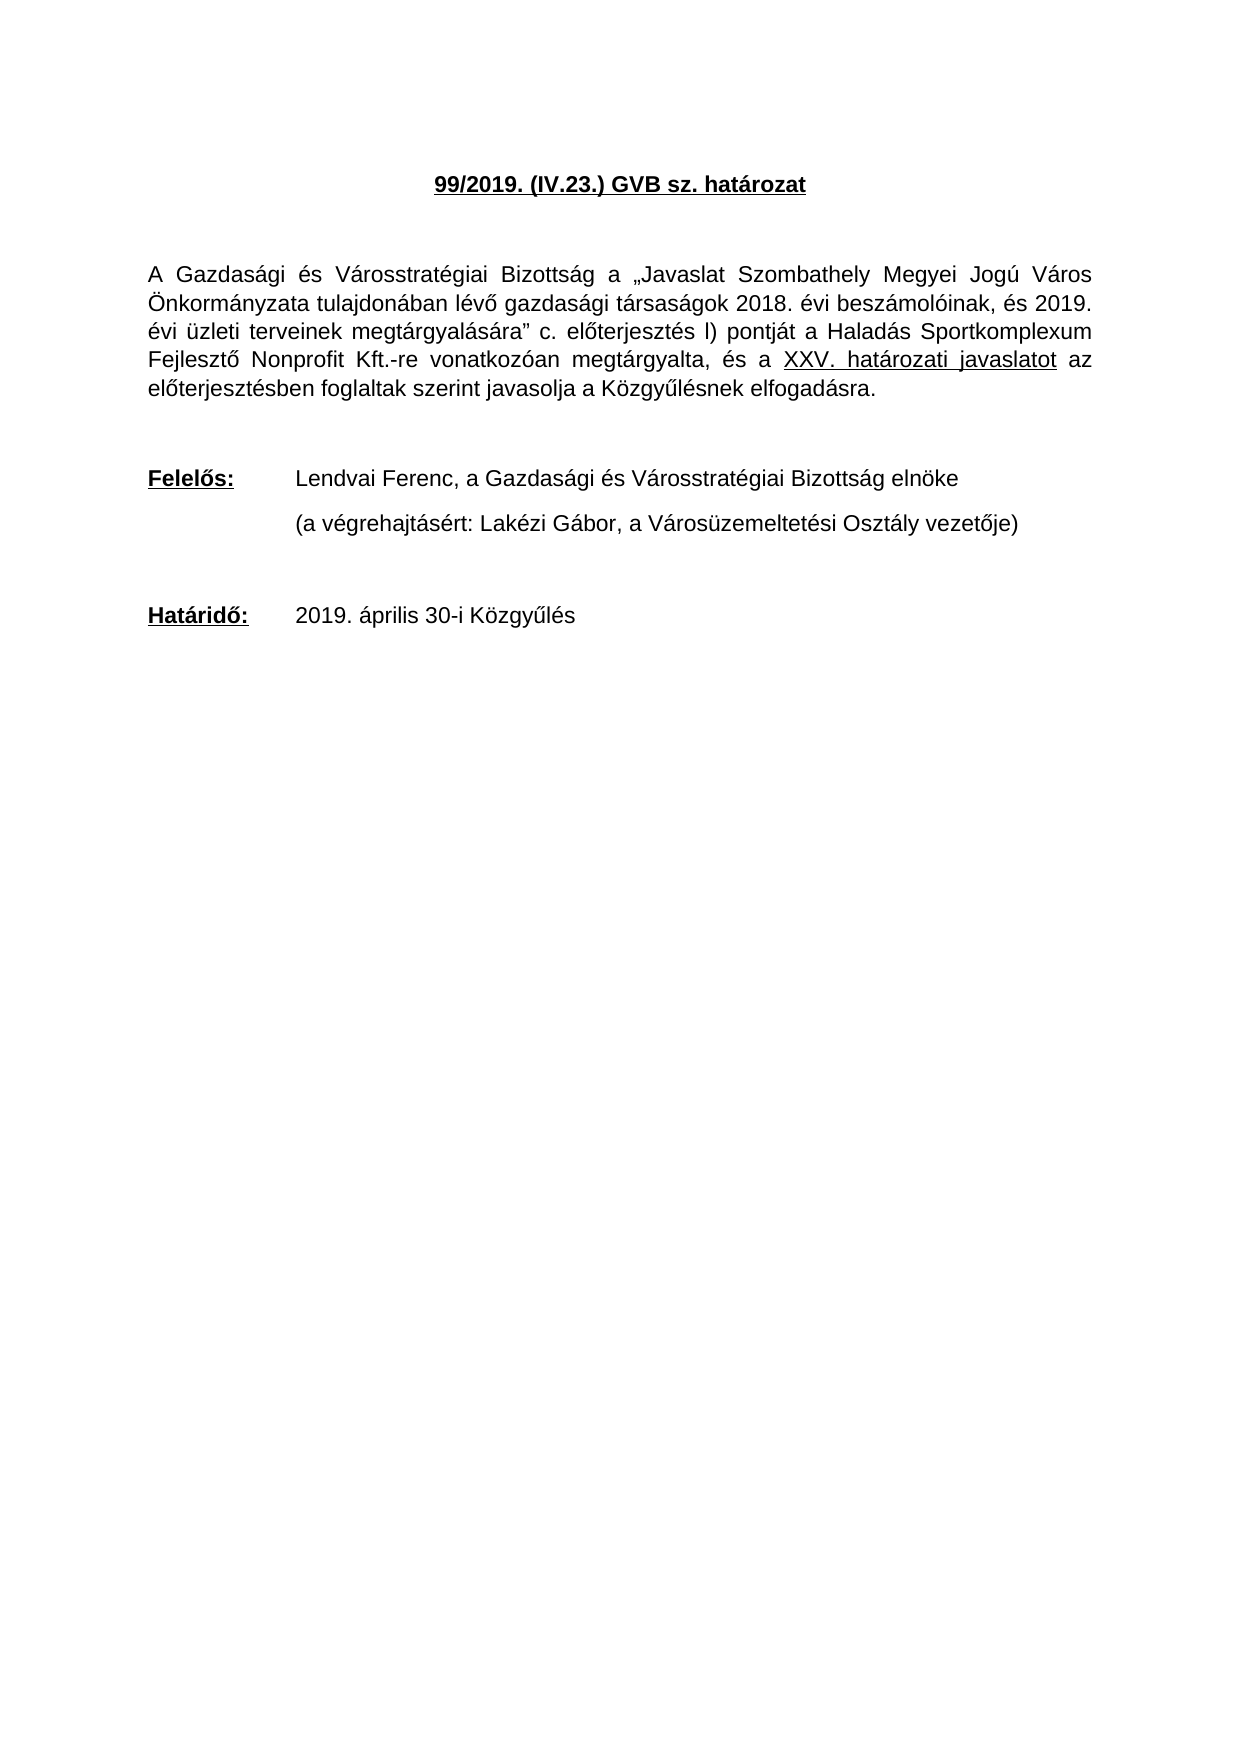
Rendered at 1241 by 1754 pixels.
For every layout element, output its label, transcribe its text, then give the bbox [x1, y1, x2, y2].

text 99/2019. (IV.23.) GVB sz. határozat [148, 171, 1092, 197]
text Határidő: 2019. április 30-i Közgyűlés [148, 602, 1092, 628]
text (a végrehajtásért: Lakézi Gábor, a Városüzemeltetési Osztály vezetője) [207, 510, 1092, 536]
text A Gazdasági és Városstratégiai Bizottság a „Javaslat Szombathely Megyei Jogú Város Önkormányzata tulajdonában lévő gazdasági társaságok 2018. évi beszámolóinak, és 2019. évi üzleti terveinek megtárgyalására” c. előterjesztés l) pontját a Haladás Sportkomplexum Fejlesztő Nonprofit Kft.-re vonatkozóan megtárgyalta, és a XXV. határozati javaslatot az előterjesztésben foglaltak szerint javasolja a Közgyűlésnek elfogadásra. [148, 261, 1092, 401]
text Felelős: Lendvai Ferenc, a Gazdasági és Városstratégiai Bizottság elnöke [148, 465, 1092, 491]
